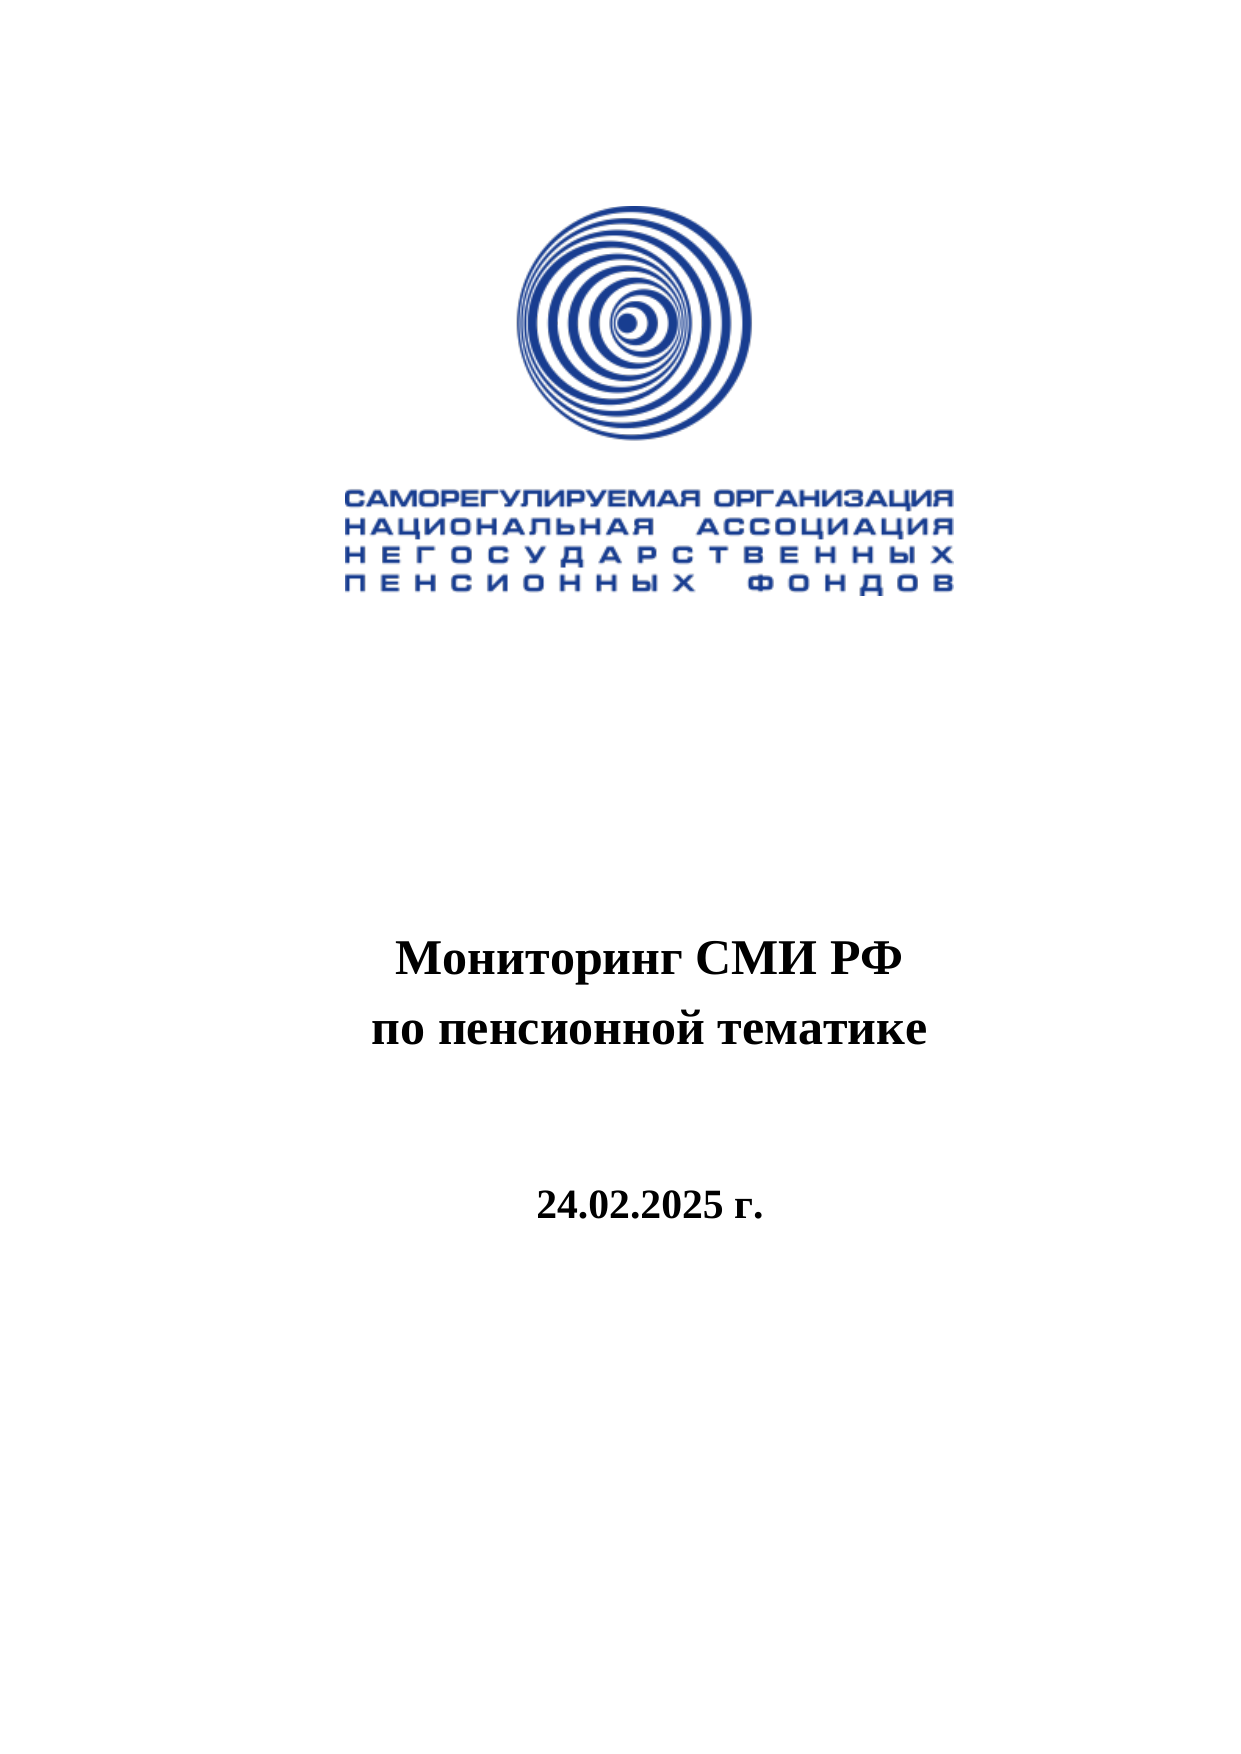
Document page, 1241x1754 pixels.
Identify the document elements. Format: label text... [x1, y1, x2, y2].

picture [345, 206, 954, 596]
text Мониторинг СМИ РФ [177, 928, 1122, 985]
text по пенсионной тематике [177, 998, 1122, 1055]
text 24.02.2025 г. [177, 1179, 1122, 1227]
